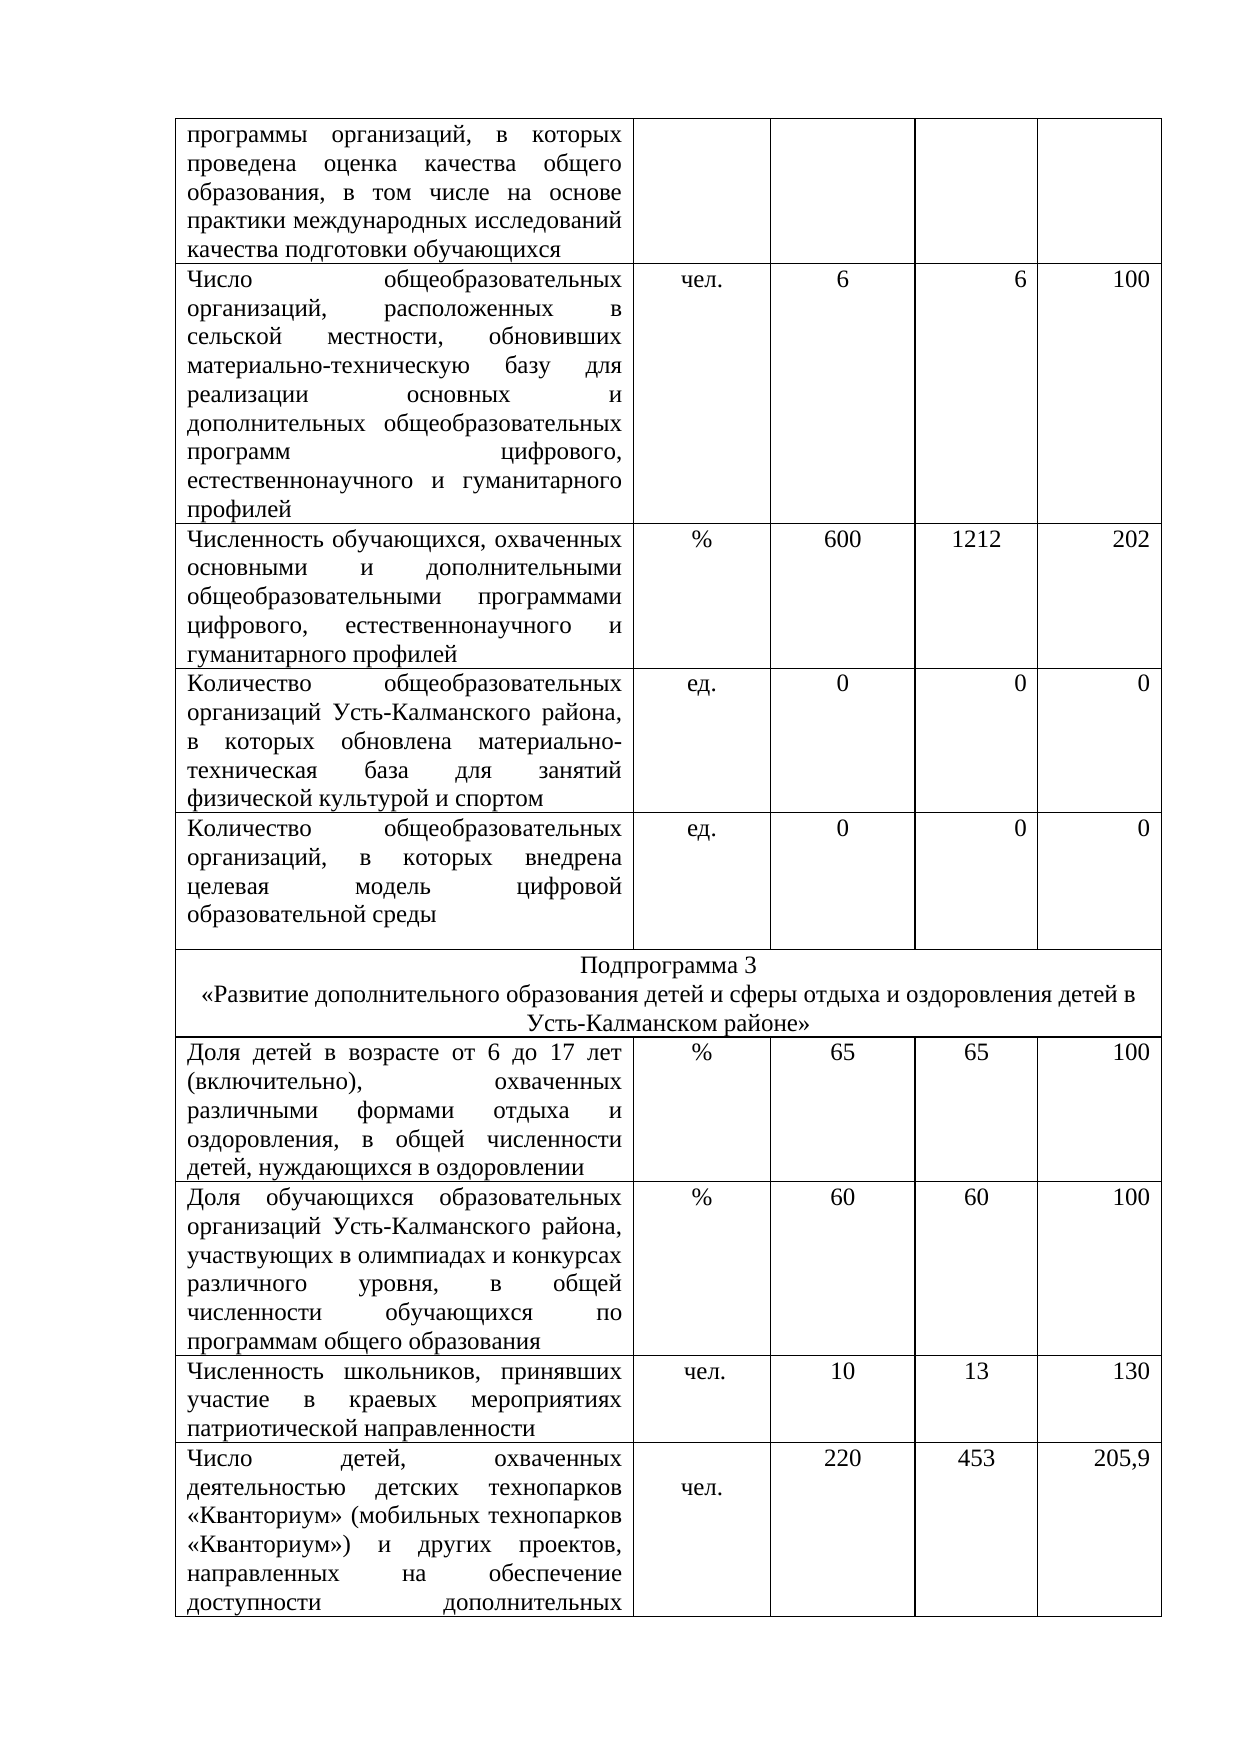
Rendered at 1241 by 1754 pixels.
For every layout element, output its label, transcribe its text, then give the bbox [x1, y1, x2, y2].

table_cell Доля обучающихся образовательных организаций Усть-Калманского района, участвующих в олимпиадах и конкурсах различного уровня, в общей численности обучающихся по программам общего образования [176, 1182, 633, 1355]
table_cell чел. [634, 1356, 770, 1442]
table_cell Численность обучающихся, охваченных основными и дополнительными общеобразовательными программами цифрового, естественнонаучного и гуманитарного профилей [176, 524, 633, 667]
table_cell 13 [916, 1356, 1037, 1442]
table_cell 0 [1038, 813, 1161, 949]
table_cell Доля детей в возрасте от 6 до 17 лет (включительно), охваченных различными формами отдыха и оздоровления, в общей численности детей, нуждающихся в оздоровлении [176, 1038, 633, 1181]
table_cell 202 [1038, 524, 1161, 667]
table_cell 10 [771, 1356, 914, 1442]
table_cell 0 [916, 813, 1037, 949]
table_cell чел. [634, 264, 770, 523]
table_cell 0 [771, 669, 914, 812]
table_cell 6 [771, 264, 914, 523]
table_cell Численность школьников, принявших участие в краевых мероприятиях патриотической направленности [176, 1356, 633, 1442]
table_cell 100 [1038, 1182, 1161, 1355]
table_cell % [634, 524, 770, 667]
table_cell 600 [771, 524, 914, 667]
table_cell 80 [771, 119, 914, 263]
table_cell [176, 119, 633, 263]
table_cell 0 [916, 669, 1037, 812]
table_cell 60 [771, 1182, 914, 1355]
table_cell 0 [916, 119, 1037, 263]
table_cell % [634, 119, 770, 263]
table_cell 65 [771, 1038, 914, 1181]
table_cell Количество общеобразовательных организаций, в которых внедрена целевая модель цифровой образовательной среды [176, 813, 633, 949]
table_cell 6 [916, 264, 1037, 523]
table_cell Число общеобразовательных организаций, расположенных в сельской местности, обновивших материально-техническую базу для реализации основных и дополнительных общеобразовательных программ цифрового, естественнонаучного и гуманитарного профилей [176, 264, 633, 523]
table_cell % [634, 1038, 770, 1181]
table_cell 0 [1038, 669, 1161, 812]
table_cell 0 [1038, 119, 1161, 263]
table_cell 0 [771, 813, 914, 949]
table_cell % [634, 1182, 770, 1355]
table_cell ед. [634, 669, 770, 812]
table_cell чел. [634, 1443, 770, 1616]
table_cell 205,9 [1038, 1443, 1161, 1616]
table_cell 1212 [916, 524, 1037, 667]
table_cell 130 [1038, 1356, 1161, 1442]
table_cell Количество общеобразовательных организаций Усть-Калманского района, в которых обновлена материально-техническая база для занятий физической культурой и спортом [176, 669, 633, 812]
table_cell 100 [1038, 264, 1161, 523]
table_cell Подпрограмма 3 «Развитие дополнительного образования детей и сферы отдыха и оздоровления детей в Усть-Калманском районе» [176, 950, 1161, 1036]
table_cell ед. [634, 813, 770, 949]
table_cell 65 [916, 1038, 1037, 1181]
table_cell 60 [916, 1182, 1037, 1355]
table_cell 100 [1038, 1038, 1161, 1181]
table_cell 220 [771, 1443, 914, 1616]
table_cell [176, 1443, 633, 1616]
table_cell 453 [916, 1443, 1037, 1616]
